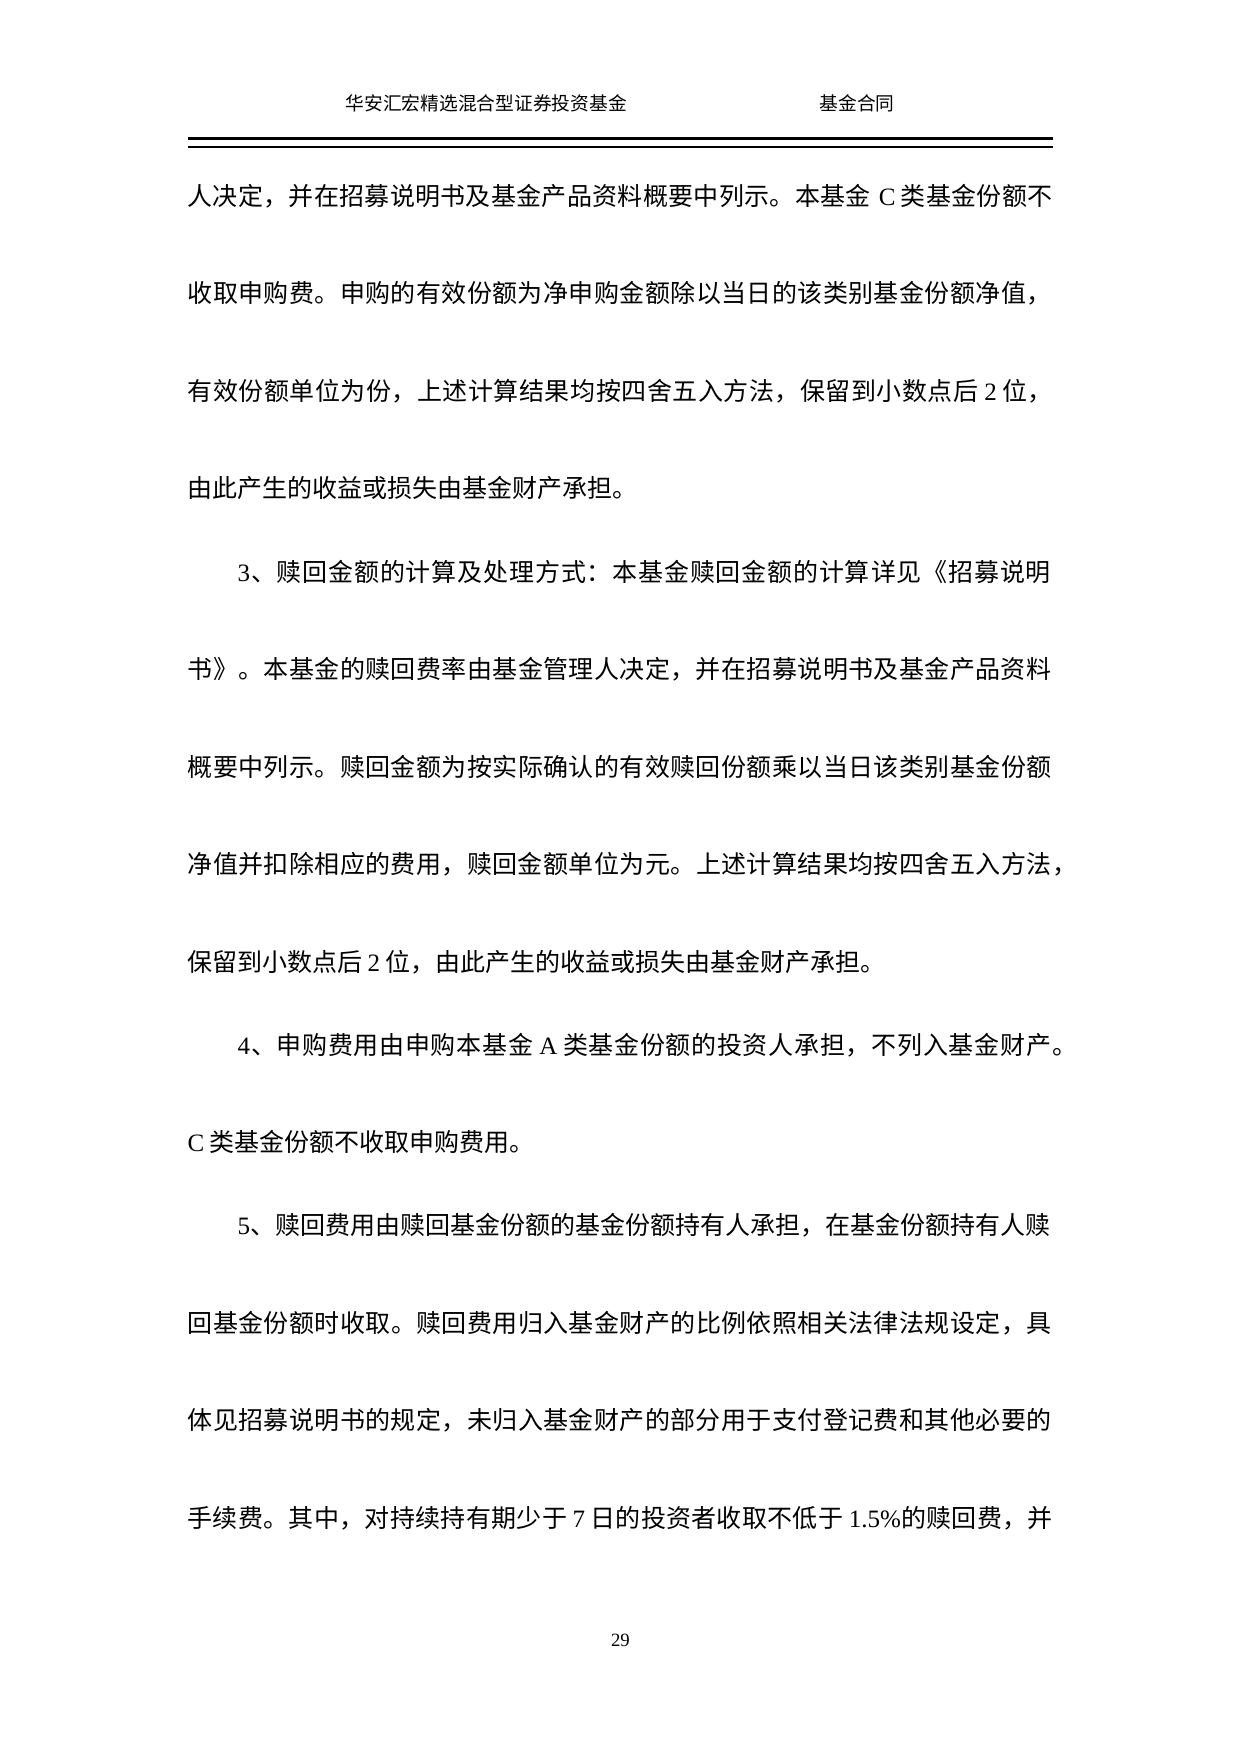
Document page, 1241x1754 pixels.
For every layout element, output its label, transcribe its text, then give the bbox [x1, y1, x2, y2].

text 4、申购费用由申购本基金A类基金份额的投资人承担，不列入基金财产。C类基金份额不收取申购费用。 [187, 1011, 1053, 1173]
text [187, 162, 1053, 519]
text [187, 1191, 1053, 1549]
text 3、赎回金额的计算及处理方式：本基金赎回金额的计算详见《招募说明书》。本基金的赎回费率由基金管理人决定，并在招募说明书及基金产品资料概要中列示。赎回金额为按实际确认的有效赎回份额乘以当日该类别基金份额净值并扣除相应的费用，赎回金额单位为元。上述计算结果均按四舍五入方法，保留到小数点后2位，由此产生的收益或损失由基金财产承担。 [187, 538, 1053, 993]
